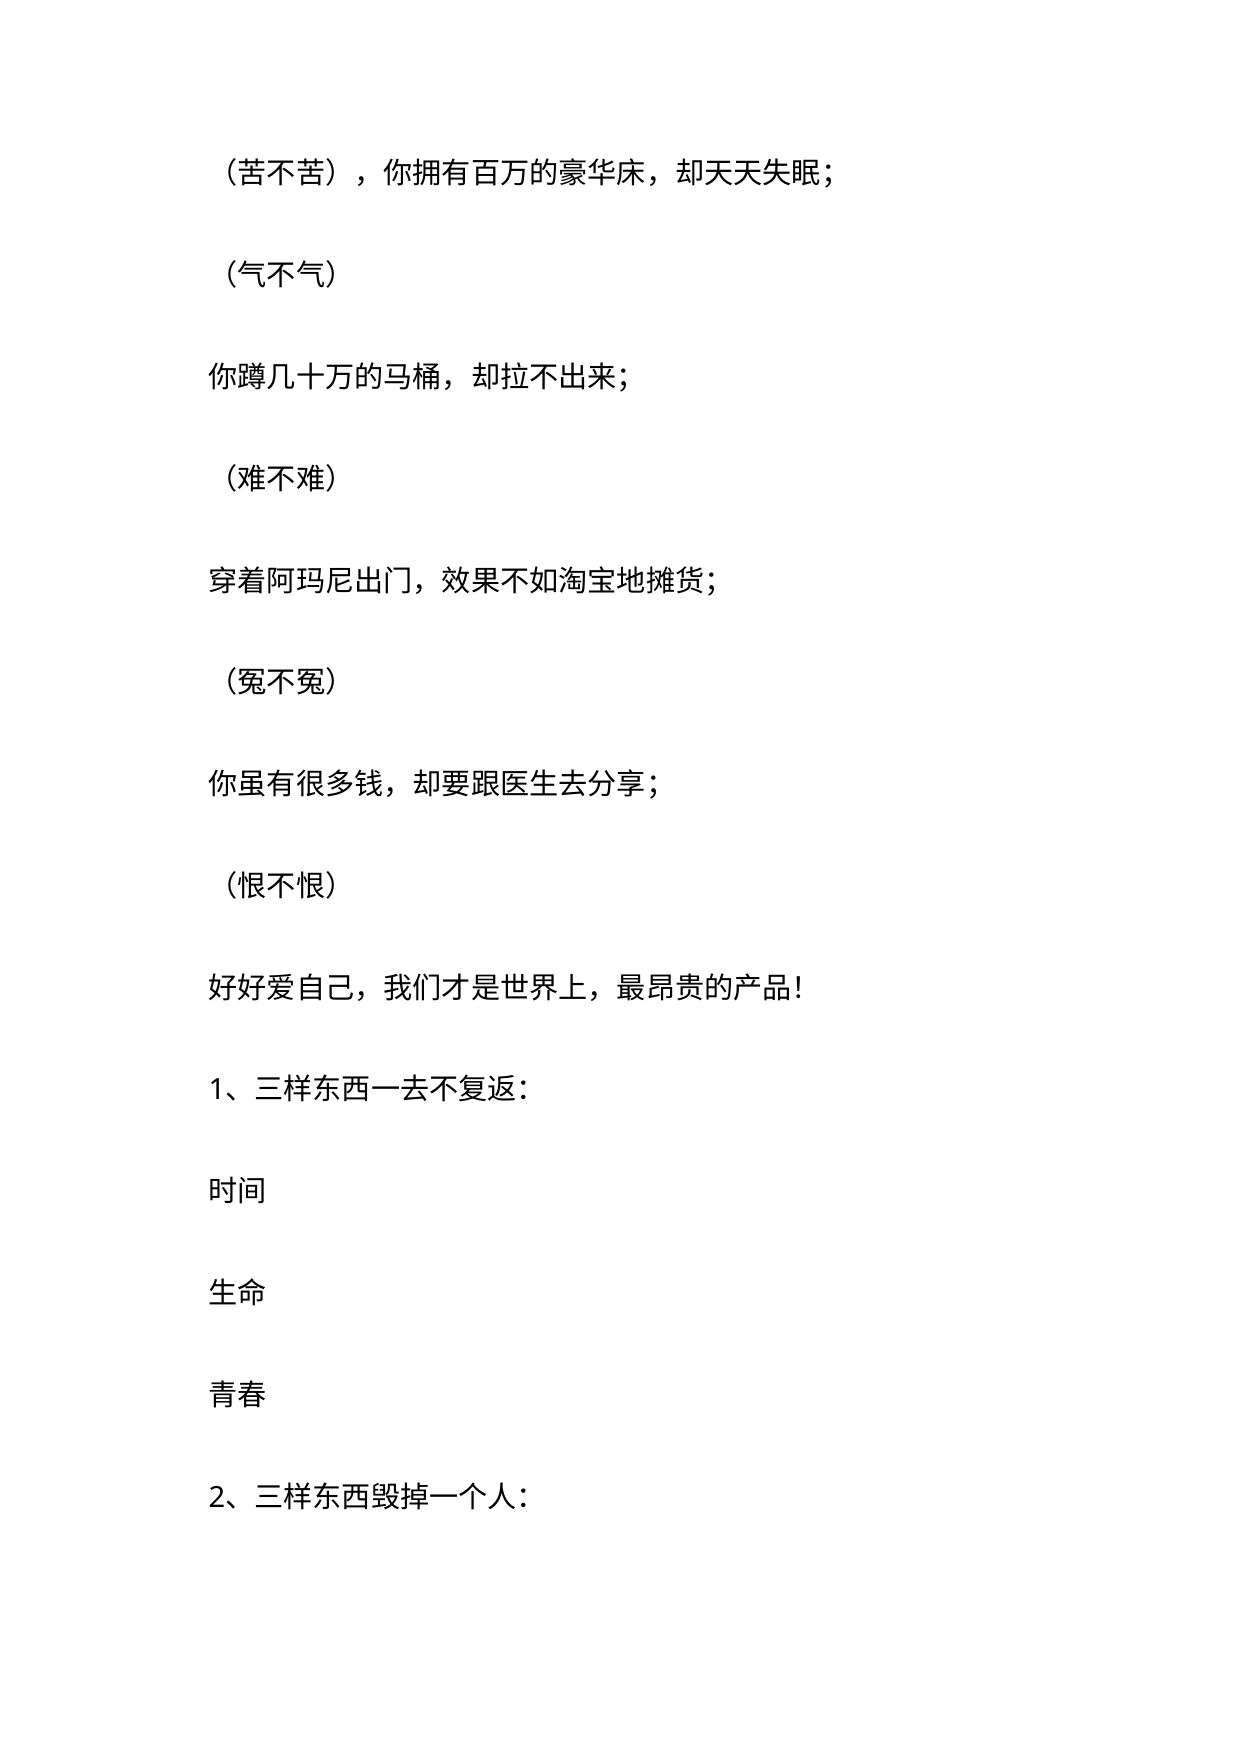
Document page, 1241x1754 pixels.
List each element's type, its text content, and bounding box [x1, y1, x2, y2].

text （冤不冤） [150, 659, 1090, 701]
text （难不难） [150, 455, 1090, 498]
text 好好爱自己，我们才是世界上，最昂贵的产品！ [150, 964, 1090, 1006]
text （气不气） [150, 252, 1090, 294]
text 你虽有很多钱，却要跟医生去分享； [150, 761, 1090, 803]
text 1、三样东西一去不复返： [150, 1066, 1090, 1108]
text 你蹲几十万的马桶，却拉不出来； [150, 353, 1090, 396]
text 2、三样东西毁掉一个人： [150, 1473, 1090, 1516]
text 生命 [150, 1270, 1090, 1312]
text 青春 [150, 1371, 1090, 1414]
text 时间 [150, 1168, 1090, 1210]
text （恨不恨） [150, 862, 1090, 905]
text （苦不苦），你拥有百万的豪华床，却天天失眠； [150, 150, 1090, 192]
text 穿着阿玛尼出门，效果不如淘宝地摊货； [150, 557, 1090, 599]
